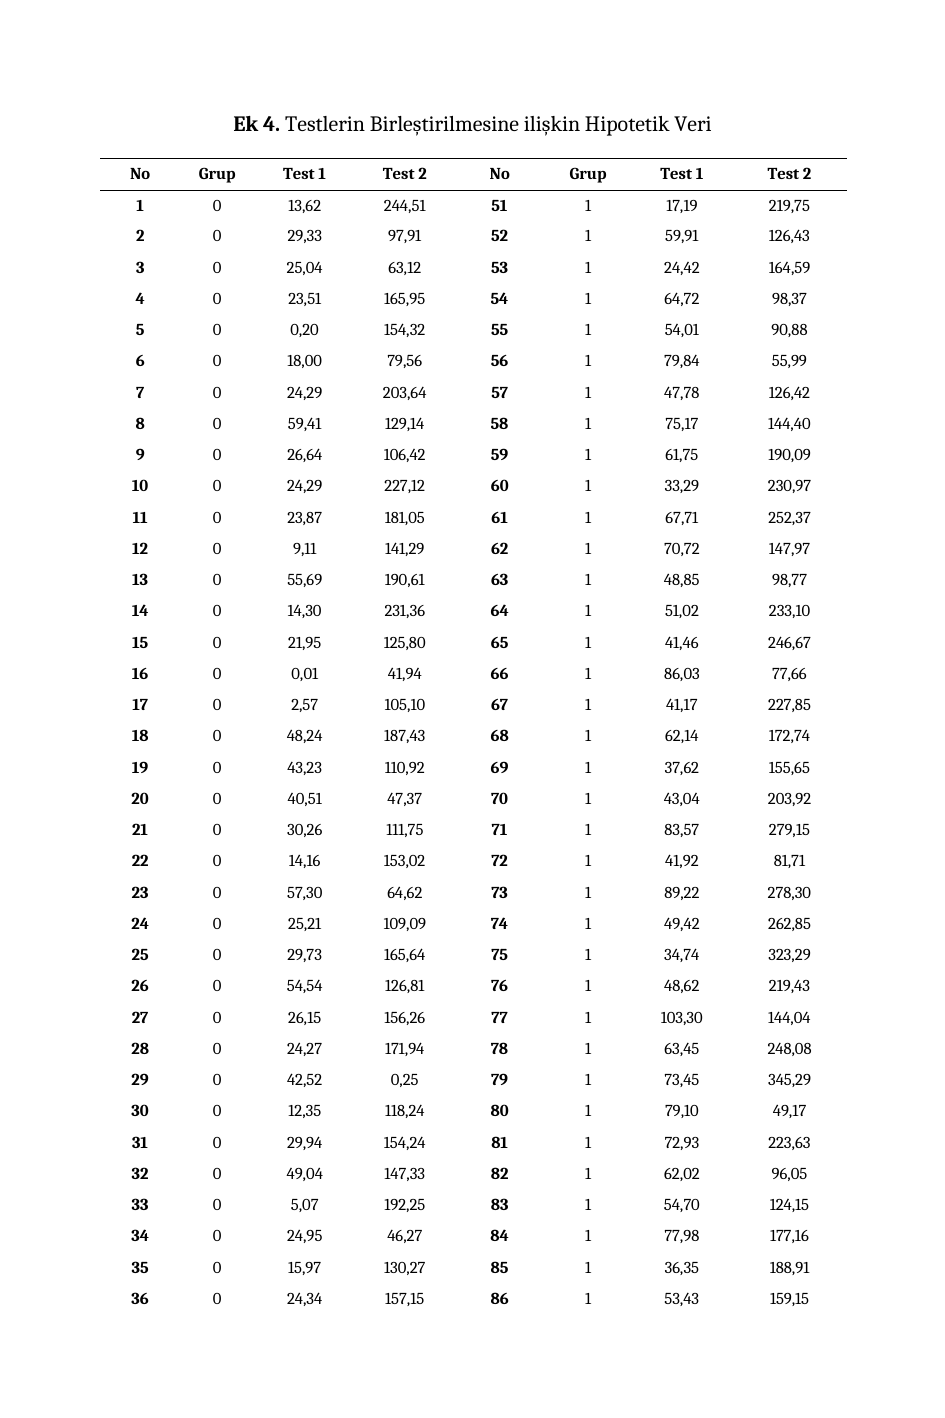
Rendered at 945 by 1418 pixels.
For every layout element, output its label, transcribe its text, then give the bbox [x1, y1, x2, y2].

table_cell 1 [544, 533, 632, 564]
table_cell 0 [180, 191, 254, 221]
table_cell 0 [180, 783, 254, 814]
table_cell 55,99 [732, 346, 847, 377]
table_cell 25,21 [255, 908, 354, 939]
table_cell 46,27 [355, 1221, 454, 1252]
table_cell 278,30 [732, 877, 847, 908]
table_cell 23,87 [255, 502, 354, 533]
table_cell 156,26 [355, 1002, 454, 1033]
table_cell 1 [544, 315, 632, 346]
table_cell 1 [100, 191, 179, 221]
table_cell 43,23 [255, 752, 354, 783]
table_cell 24,29 [255, 471, 354, 502]
table_cell 47,78 [632, 377, 732, 408]
table_cell 0 [180, 283, 254, 314]
table_cell 0 [180, 1033, 254, 1064]
table_cell 171,94 [355, 1033, 454, 1064]
table_cell 19 [100, 752, 179, 783]
table_cell 28 [100, 1033, 179, 1064]
table_cell 0 [180, 565, 254, 596]
table_cell 83,57 [632, 815, 732, 846]
table_cell 29,94 [255, 1127, 354, 1158]
table_cell 11 [100, 502, 179, 533]
table_cell 86,03 [632, 658, 732, 689]
table_cell 172,74 [732, 721, 847, 752]
table_cell 111,75 [355, 815, 454, 846]
table_cell 68 [455, 721, 544, 752]
table_cell 126,43 [732, 221, 847, 252]
table_cell 1 [544, 1252, 632, 1283]
table_cell 1 [544, 1190, 632, 1221]
table_cell 26,64 [255, 440, 354, 471]
table_cell 165,64 [355, 940, 454, 971]
table_cell 22 [100, 846, 179, 877]
table_cell 82 [455, 1158, 544, 1189]
table_cell 1 [544, 283, 632, 314]
table_cell 74 [455, 908, 544, 939]
table_cell 0 [180, 1158, 254, 1189]
table_header No [455, 159, 544, 189]
table_cell 188,91 [732, 1252, 847, 1283]
table_cell 3 [100, 252, 179, 283]
table_cell 54,54 [255, 971, 354, 1002]
table_cell 0 [180, 252, 254, 283]
table_cell 80 [455, 1096, 544, 1127]
table_cell 32 [100, 1158, 179, 1189]
table_cell 0 [180, 908, 254, 939]
table_cell 2 [100, 221, 179, 252]
table_cell 24,42 [632, 252, 732, 283]
table_cell 14 [100, 596, 179, 627]
table_cell 0 [180, 471, 254, 502]
table_cell 70,72 [632, 533, 732, 564]
table_cell 26,15 [255, 1002, 354, 1033]
table_cell 77,98 [632, 1221, 732, 1252]
table_cell 77 [455, 1002, 544, 1033]
table_header Grup [544, 159, 632, 189]
table_cell 0 [180, 752, 254, 783]
table_cell 26 [100, 971, 179, 1002]
table_cell 96,05 [732, 1158, 847, 1189]
table_cell 154,24 [355, 1127, 454, 1158]
table_cell 54,70 [632, 1190, 732, 1221]
table_cell 58 [455, 408, 544, 439]
table_cell 231,36 [355, 596, 454, 627]
table_cell 75,17 [632, 408, 732, 439]
table_cell 1 [544, 908, 632, 939]
table_cell 233,10 [732, 596, 847, 627]
table_cell 23,51 [255, 283, 354, 314]
table_cell 64,72 [632, 283, 732, 314]
table_cell 59,41 [255, 408, 354, 439]
table_cell 17,19 [632, 191, 732, 221]
table_cell 157,15 [355, 1283, 454, 1314]
table_cell 12,35 [255, 1096, 354, 1127]
table_cell 81 [455, 1127, 544, 1158]
table_cell 34,74 [632, 940, 732, 971]
table_cell 7 [100, 377, 179, 408]
table_cell 0 [180, 1221, 254, 1252]
table_cell 1 [544, 815, 632, 846]
table_cell 13 [100, 565, 179, 596]
table_cell 126,42 [732, 377, 847, 408]
table_cell 83 [455, 1190, 544, 1221]
table_cell 20 [100, 783, 179, 814]
table_cell 1 [544, 191, 632, 221]
table_cell 165,95 [355, 283, 454, 314]
table_cell 124,15 [732, 1190, 847, 1221]
table_cell 54 [455, 283, 544, 314]
table_cell 190,09 [732, 440, 847, 471]
table_cell 16 [100, 658, 179, 689]
table_cell 40,51 [255, 783, 354, 814]
table_cell 1 [544, 252, 632, 283]
table_cell 15 [100, 627, 179, 658]
table_cell 75 [455, 940, 544, 971]
table_cell 31 [100, 1127, 179, 1158]
table_cell 1 [544, 1221, 632, 1252]
table_cell 147,33 [355, 1158, 454, 1189]
table_cell 98,37 [732, 283, 847, 314]
table_cell 0 [180, 408, 254, 439]
table_cell 23 [100, 877, 179, 908]
table_cell 147,97 [732, 533, 847, 564]
table_cell 56 [455, 346, 544, 377]
table_cell 252,37 [732, 502, 847, 533]
table_cell 24,95 [255, 1221, 354, 1252]
table_cell 1 [544, 971, 632, 1002]
table_cell 64,62 [355, 877, 454, 908]
table_cell 41,17 [632, 690, 732, 721]
table_cell 43,04 [632, 783, 732, 814]
table_cell 12 [100, 533, 179, 564]
table_cell 0 [180, 1002, 254, 1033]
table_cell 41,92 [632, 846, 732, 877]
table_cell 57 [455, 377, 544, 408]
table_cell 110,92 [355, 752, 454, 783]
table_cell 33 [100, 1190, 179, 1221]
table_cell 130,27 [355, 1252, 454, 1283]
table_cell 1 [544, 471, 632, 502]
table_cell 181,05 [355, 502, 454, 533]
table_cell 1 [544, 596, 632, 627]
table_cell 24,27 [255, 1033, 354, 1064]
table_cell 79,56 [355, 346, 454, 377]
table_cell 230,97 [732, 471, 847, 502]
table_cell 144,40 [732, 408, 847, 439]
table_cell 164,59 [732, 252, 847, 283]
table_cell 67,71 [632, 502, 732, 533]
table_cell 1 [544, 221, 632, 252]
table_cell 1 [544, 1033, 632, 1064]
table_cell 17 [100, 690, 179, 721]
table_cell 25 [100, 940, 179, 971]
table_cell 51,02 [632, 596, 732, 627]
table_cell 64 [455, 596, 544, 627]
table_cell 0 [180, 721, 254, 752]
table_cell 24,34 [255, 1283, 354, 1314]
table_cell 1 [544, 627, 632, 658]
table_cell 190,61 [355, 565, 454, 596]
table_cell 30 [100, 1096, 179, 1127]
table_cell 1 [544, 783, 632, 814]
table_cell 77,66 [732, 658, 847, 689]
table_cell 78 [455, 1033, 544, 1064]
table_cell 47,37 [355, 783, 454, 814]
table_cell 5 [100, 315, 179, 346]
table_cell 48,62 [632, 971, 732, 1002]
table_cell 1 [544, 721, 632, 752]
table_cell 79,84 [632, 346, 732, 377]
table_cell 41,94 [355, 658, 454, 689]
table_cell 61 [455, 502, 544, 533]
table_cell 9,11 [255, 533, 354, 564]
table_cell 0 [180, 346, 254, 377]
table_cell 1 [544, 1283, 632, 1314]
table_cell 66 [455, 658, 544, 689]
table_cell 154,32 [355, 315, 454, 346]
table_cell 79,10 [632, 1096, 732, 1127]
table_cell 109,09 [355, 908, 454, 939]
table_cell 5,07 [255, 1190, 354, 1221]
table_cell 106,42 [355, 440, 454, 471]
table_cell 125,80 [355, 627, 454, 658]
table_cell 0,01 [255, 658, 354, 689]
table_cell 36 [100, 1283, 179, 1314]
table_header Test 2 [355, 159, 454, 189]
table_cell 69 [455, 752, 544, 783]
table_cell 62,02 [632, 1158, 732, 1189]
table_cell 1 [544, 752, 632, 783]
table_cell 59,91 [632, 221, 732, 252]
table_cell 0 [180, 440, 254, 471]
table_cell 0,25 [355, 1065, 454, 1096]
table_cell 103,30 [632, 1002, 732, 1033]
table_cell 14,30 [255, 596, 354, 627]
table_cell 10 [100, 471, 179, 502]
table_cell 0 [180, 502, 254, 533]
table_cell 21,95 [255, 627, 354, 658]
table_cell 42,52 [255, 1065, 354, 1096]
table_cell 0 [180, 1190, 254, 1221]
table_cell 155,65 [732, 752, 847, 783]
table_cell 1 [544, 502, 632, 533]
table_cell 0 [180, 377, 254, 408]
table_cell 1 [544, 690, 632, 721]
table_cell 14,16 [255, 846, 354, 877]
table_cell 37,62 [632, 752, 732, 783]
table_header Test 1 [632, 159, 732, 189]
table_cell 97,91 [355, 221, 454, 252]
table_cell 159,15 [732, 1283, 847, 1314]
table_cell 76 [455, 971, 544, 1002]
table_cell 41,46 [632, 627, 732, 658]
table_cell 1 [544, 1065, 632, 1096]
table_header Test 2 [732, 159, 847, 189]
table_cell 0 [180, 315, 254, 346]
table_cell 2,57 [255, 690, 354, 721]
table_cell 262,85 [732, 908, 847, 939]
table_cell 1 [544, 940, 632, 971]
table_cell 126,81 [355, 971, 454, 1002]
table_cell 62,14 [632, 721, 732, 752]
table_cell 1 [544, 1096, 632, 1127]
table_cell 0 [180, 533, 254, 564]
table_cell 0 [180, 940, 254, 971]
table_cell 51 [455, 191, 544, 221]
table_cell 98,77 [732, 565, 847, 596]
table_cell 0 [180, 658, 254, 689]
table_cell 1 [544, 346, 632, 377]
table_cell 0 [180, 1283, 254, 1314]
table_cell 1 [544, 565, 632, 596]
table_cell 73 [455, 877, 544, 908]
table_cell 8 [100, 408, 179, 439]
table_cell 13,62 [255, 191, 354, 221]
table_cell 279,15 [732, 815, 847, 846]
table_cell 1 [544, 377, 632, 408]
table_cell 1 [544, 440, 632, 471]
table_cell 62 [455, 533, 544, 564]
table_cell 24,29 [255, 377, 354, 408]
table_cell 73,45 [632, 1065, 732, 1096]
table_cell 55,69 [255, 565, 354, 596]
table_cell 25,04 [255, 252, 354, 283]
table_cell 1 [544, 877, 632, 908]
table_cell 49,04 [255, 1158, 354, 1189]
table_cell 0 [180, 1065, 254, 1096]
table_cell 29 [100, 1065, 179, 1096]
table_cell 192,25 [355, 1190, 454, 1221]
table_cell 53 [455, 252, 544, 283]
table_cell 141,29 [355, 533, 454, 564]
table_cell 9 [100, 440, 179, 471]
table_cell 0 [180, 815, 254, 846]
table_cell 33,29 [632, 471, 732, 502]
table_cell 61,75 [632, 440, 732, 471]
table_cell 29,73 [255, 940, 354, 971]
table_cell 35 [100, 1252, 179, 1283]
table_cell 86 [455, 1283, 544, 1314]
table_cell 1 [544, 1002, 632, 1033]
table_header Test 1 [255, 159, 354, 189]
table_cell 203,92 [732, 783, 847, 814]
table_cell 36,35 [632, 1252, 732, 1283]
table_cell 48,24 [255, 721, 354, 752]
table_cell 72 [455, 846, 544, 877]
table_cell 0 [180, 1096, 254, 1127]
table_cell 219,43 [732, 971, 847, 1002]
table_cell 49,17 [732, 1096, 847, 1127]
table_cell 0 [180, 846, 254, 877]
table_cell 63,12 [355, 252, 454, 283]
table_cell 81,71 [732, 846, 847, 877]
table_cell 223,63 [732, 1127, 847, 1158]
table_cell 248,08 [732, 1033, 847, 1064]
table_header No [100, 159, 179, 189]
table_cell 84 [455, 1221, 544, 1252]
table_cell 0 [180, 627, 254, 658]
table_cell 89,22 [632, 877, 732, 908]
table_cell 18,00 [255, 346, 354, 377]
table_cell 34 [100, 1221, 179, 1252]
table_cell 30,26 [255, 815, 354, 846]
table_cell 345,29 [732, 1065, 847, 1096]
table_cell 177,16 [732, 1221, 847, 1252]
table_cell 0 [180, 596, 254, 627]
table_cell 1 [544, 408, 632, 439]
table_cell 0 [180, 1252, 254, 1283]
table_cell 52 [455, 221, 544, 252]
table_cell 246,67 [732, 627, 847, 658]
table_cell 72,93 [632, 1127, 732, 1158]
table_cell 1 [544, 846, 632, 877]
table_cell 67 [455, 690, 544, 721]
table_cell 21 [100, 815, 179, 846]
table_cell 227,85 [732, 690, 847, 721]
table_cell 65 [455, 627, 544, 658]
table_header Grup [180, 159, 254, 189]
table_cell 144,04 [732, 1002, 847, 1033]
table_cell 244,51 [355, 191, 454, 221]
table_cell 24 [100, 908, 179, 939]
table_cell 49,42 [632, 908, 732, 939]
table_cell 29,33 [255, 221, 354, 252]
table_cell 79 [455, 1065, 544, 1096]
table_cell 1 [544, 1158, 632, 1189]
table_cell 129,14 [355, 408, 454, 439]
table_cell 55 [455, 315, 544, 346]
table_cell 59 [455, 440, 544, 471]
table_cell 1 [544, 658, 632, 689]
table_cell 4 [100, 283, 179, 314]
table_cell 57,30 [255, 877, 354, 908]
table_cell 0 [180, 971, 254, 1002]
table_cell 90,88 [732, 315, 847, 346]
table_cell 118,24 [355, 1096, 454, 1127]
table_cell 63,45 [632, 1033, 732, 1064]
table_cell 63 [455, 565, 544, 596]
table_cell 48,85 [632, 565, 732, 596]
table_cell 54,01 [632, 315, 732, 346]
table_cell 0,20 [255, 315, 354, 346]
table_cell 70 [455, 783, 544, 814]
table_cell 53,43 [632, 1283, 732, 1314]
table_cell 0 [180, 221, 254, 252]
table_cell 153,02 [355, 846, 454, 877]
text Ek 4. Testlerin Birleştirilmesine ilişkin Hipotetik Veri [100, 112, 844, 137]
table_cell 187,43 [355, 721, 454, 752]
table_cell 15,97 [255, 1252, 354, 1283]
table_cell 0 [180, 1127, 254, 1158]
table_cell 71 [455, 815, 544, 846]
table_cell 18 [100, 721, 179, 752]
table_cell 0 [180, 877, 254, 908]
table_cell 203,64 [355, 377, 454, 408]
table_cell 27 [100, 1002, 179, 1033]
table_cell 6 [100, 346, 179, 377]
table_cell 85 [455, 1252, 544, 1283]
table_cell 60 [455, 471, 544, 502]
table_cell 105,10 [355, 690, 454, 721]
table_cell 227,12 [355, 471, 454, 502]
table_cell 219,75 [732, 191, 847, 221]
table_cell 1 [544, 1127, 632, 1158]
table_cell 323,29 [732, 940, 847, 971]
table_cell 0 [180, 690, 254, 721]
